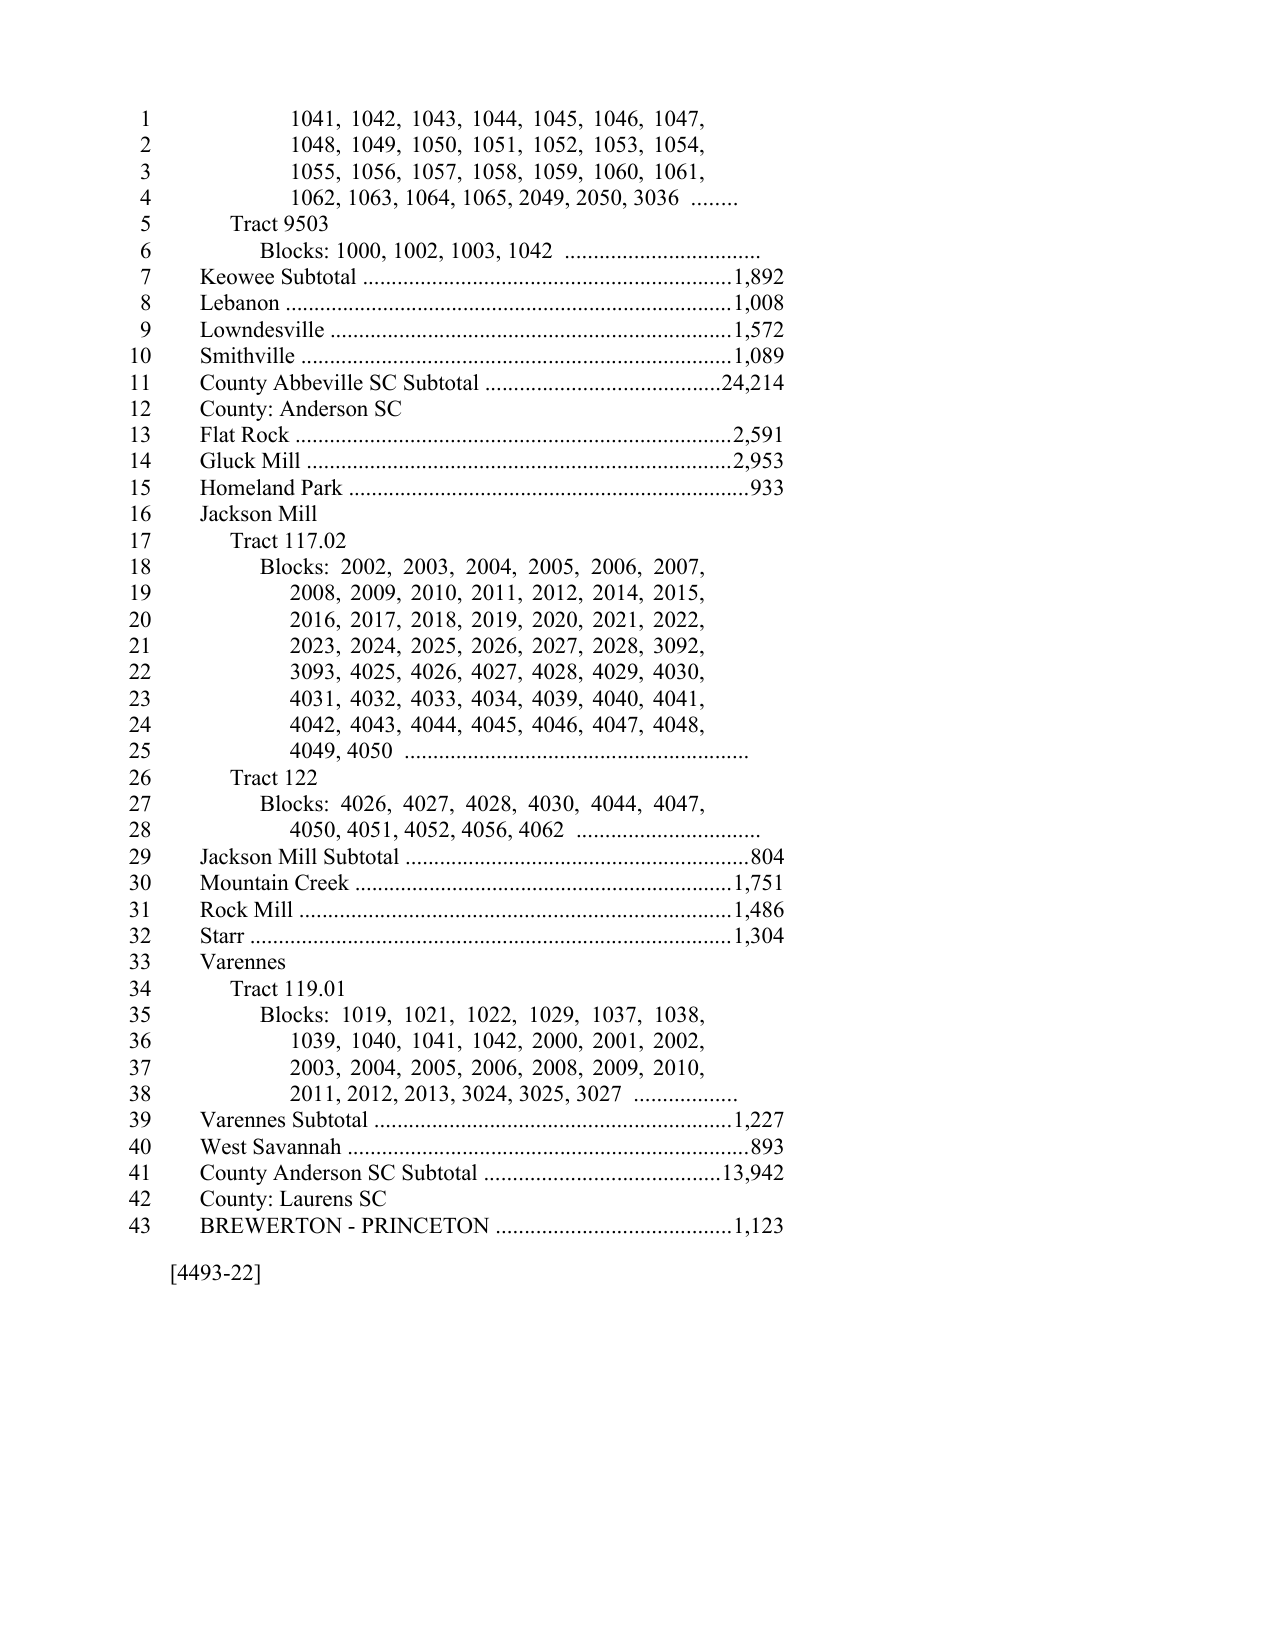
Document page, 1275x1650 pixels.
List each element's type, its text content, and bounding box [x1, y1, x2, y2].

text Varennes [199, 948, 787, 975]
text Blocks: 4026, 4027, 4028, 4030, 4044, 4047, 4050, 4051, 4052, 4056, 4062 38 [259, 790, 705, 843]
text Blocks: 1000, 1002, 1003, 1042 40 [259, 237, 705, 263]
text Blocks: 2002, 2003, 2004, 2005, 2006, 2007, 2008, 2009, 2010, 2011, 2012, 2014, 2015, 2016, 2017, 2018, 2019, 2020, 2021, 2022, 2023, 2024, 2025, 2026, 2027, 2028, 3092, 3093, 4025, 4026, 4027, 4028, 4029, 4030, 4031, 4032, 4033, 4034, 4039, 4040, 4041, 4042, 4043, 4044, 4045, 4046, 4047, 4048, 4049, 4050 766 [259, 553, 705, 764]
text Starr 1,304 [199, 922, 787, 948]
text County: Laurens SC [199, 1186, 787, 1212]
text Gluck Mill 2,953 [199, 448, 787, 474]
text Rock Mill 1,486 [199, 896, 787, 922]
text Tract 122 [229, 764, 787, 790]
text Varennes Subtotal 1,227 [199, 1106, 787, 1133]
text Tract 9503 [229, 210, 787, 237]
text Blocks: 1019, 1021, 1022, 1029, 1037, 1038, 1039, 1040, 1041, 1042, 2000, 2001, 2002, 2003, 2004, 2005, 2006, 2008, 2009, 2010, 2011, 2012, 2013, 3024, 3025, 3027 1227 [259, 1001, 705, 1106]
text Tract 117.02 [229, 527, 787, 553]
text BREWERTON - PRINCETON 1,123 [199, 1212, 787, 1238]
text County: Anderson SC [199, 395, 787, 421]
text West Savannah 893 [199, 1133, 787, 1159]
text Smithville 1,089 [199, 342, 787, 368]
text Homeland Park 933 [199, 474, 787, 500]
text County Anderson SC Subtotal 13,942 [199, 1159, 787, 1186]
text Keowee Subtotal 1,892 [199, 263, 787, 289]
text Flat Rock 2,591 [199, 421, 787, 448]
text Lowndesville 1,572 [199, 316, 787, 342]
text Lebanon 1,008 [199, 289, 787, 316]
text Mountain Creek 1,751 [199, 869, 787, 896]
text Jackson Mill [199, 500, 787, 527]
text Tract 119.01 [229, 975, 787, 1001]
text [259, 105, 705, 210]
text County Abbeville SC Subtotal 24,214 [199, 368, 787, 395]
text Jackson Mill Subtotal 804 [199, 843, 787, 869]
